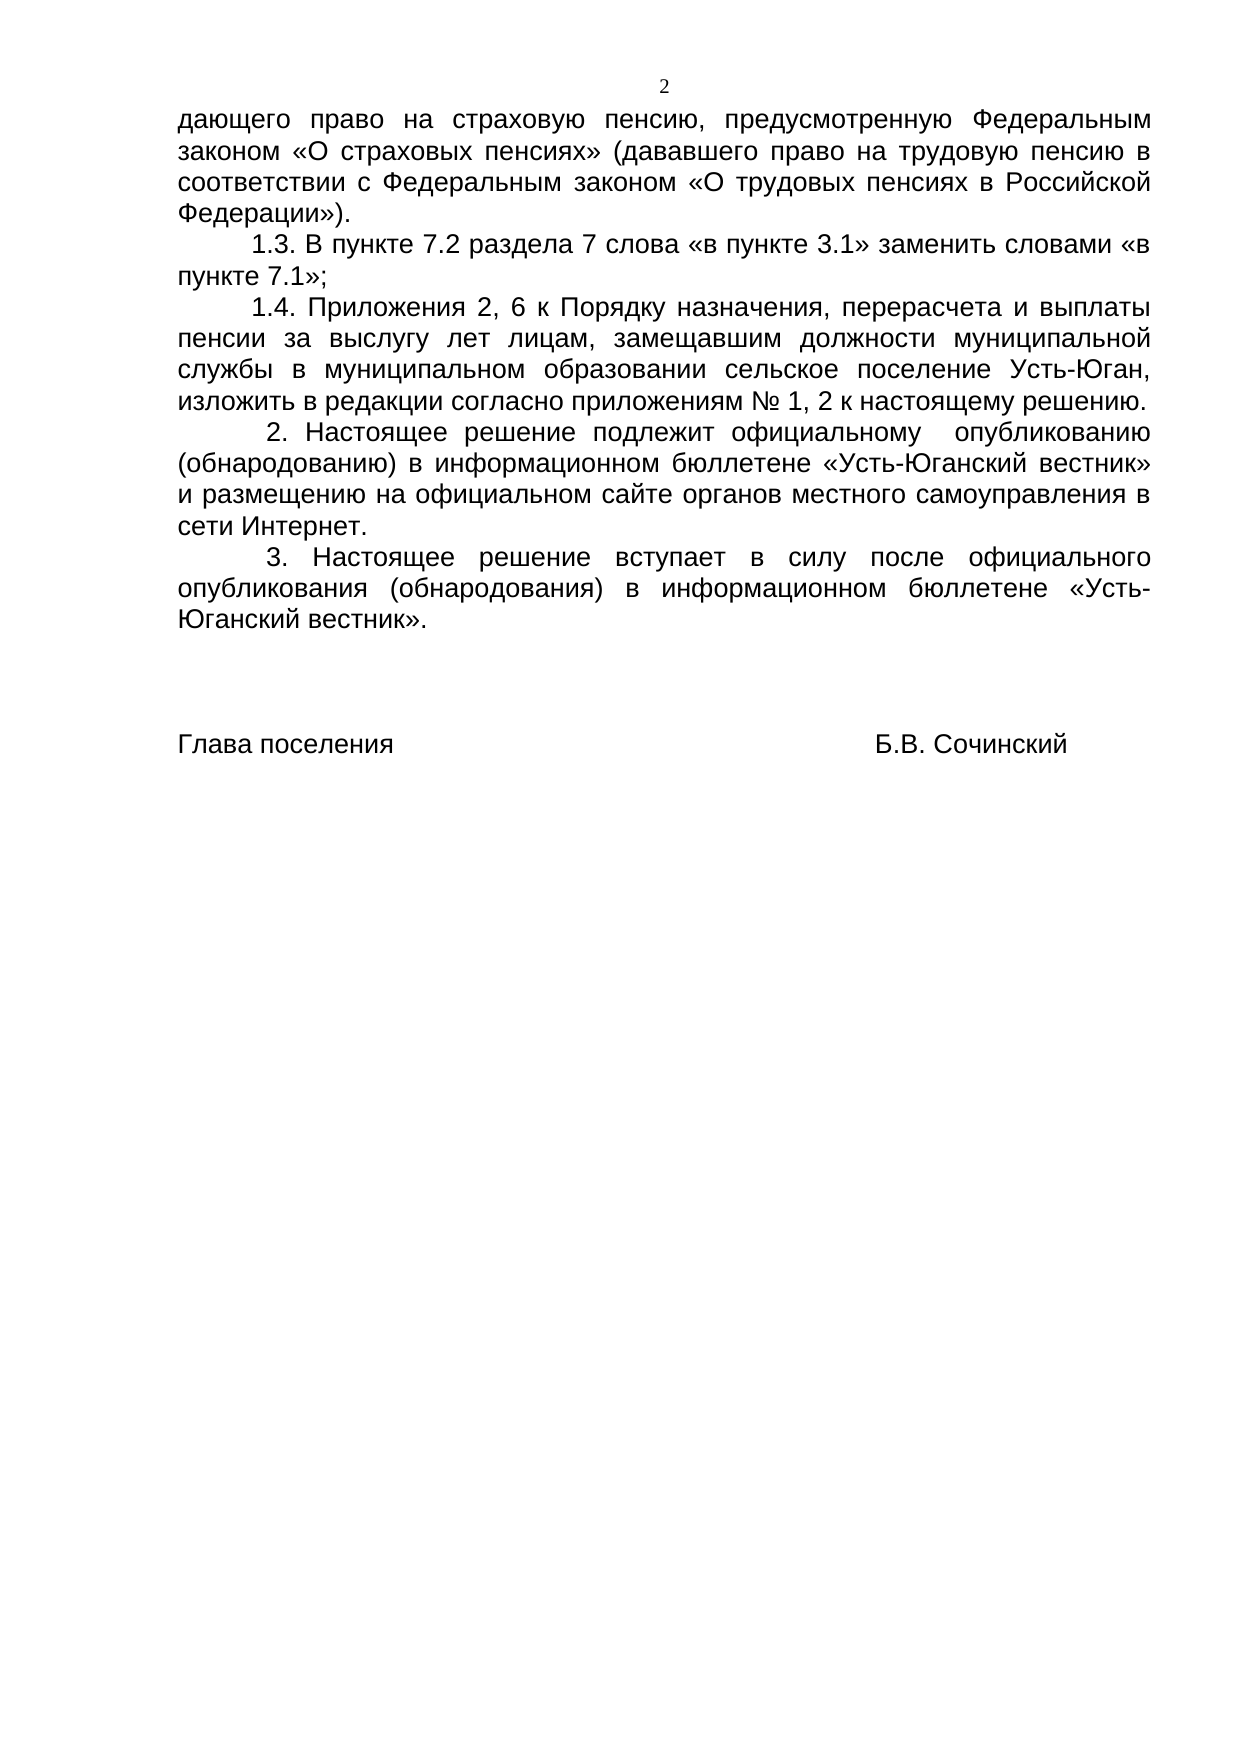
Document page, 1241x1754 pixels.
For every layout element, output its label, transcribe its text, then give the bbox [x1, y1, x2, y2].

text Глава поселения Б.В. Сочинский [177, 728, 1152, 760]
text 1.4. Приложения 2, 6 к Порядку назначения, перерасчета и выплаты пенсии за выслугу лет лицам, замещавшим должности муниципальной службы в муниципальном образовании сельское поселение Усть-Юган, изложить в редакции согласно приложениям № 1, 2 к настоящему решению. [177, 291, 1152, 416]
text 3. Настоящее решение вступает в силу после официального опубликования (обнародования) в информационном бюллетене «Усть-Юганский вестник». [177, 541, 1152, 635]
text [177, 103, 1152, 228]
text 1.3. В пункте 7.2 раздела 7 слова «в пункте 3.1» заменить словами «в пункте 7.1»; [177, 228, 1152, 291]
text 2. Настоящее решение подлежит официальному опубликованию (обнародованию) в информационном бюллетене «Усть-Юганский вестник» и размещению на официальном сайте органов местного самоуправления в сети Интернет. [177, 416, 1152, 541]
